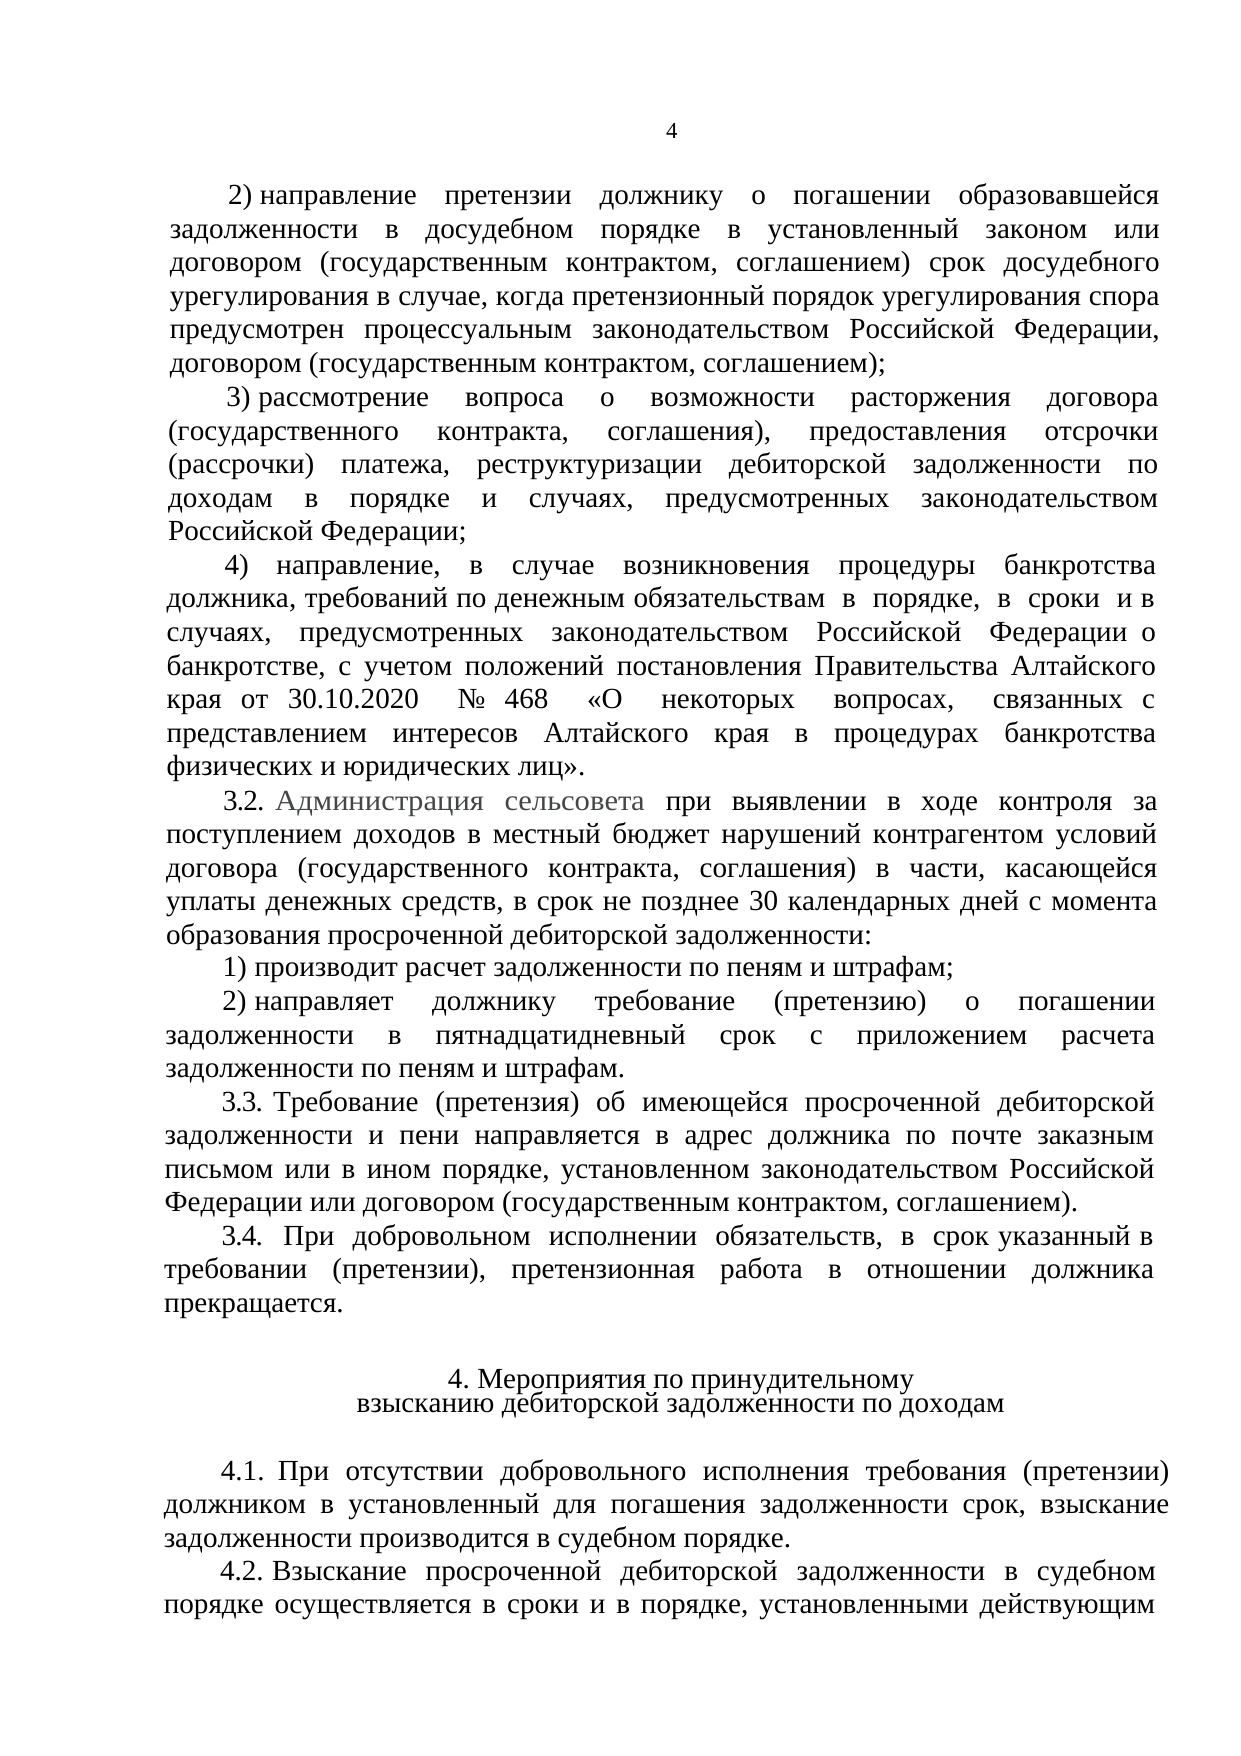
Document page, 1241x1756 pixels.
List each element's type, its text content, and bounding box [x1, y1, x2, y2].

list рассмотрение вопроса о возможности расторжения договора (государственного контракта, соглашения), предоставления отсрочки (рассрочки) платежа, реструктуризации дебиторской задолженности по доходам в порядке и случаях, предусмотренных законодательством Российской Федерации; [168, 379, 1159, 547]
list При отсутствии добровольного исполнения требования (претензии) должником в установленный для погашения задолженности срок, взыскание задолженности производится в судебном порядке. [163, 1453, 1170, 1554]
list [163, 1554, 1156, 1620]
list направление, в случае возникновения процедуры банкротства должника, требований по денежным обязательствам в порядке, в сроки и в случаях, предусмотренных законодательством Российской Федерации о банкротстве, с учетом положений постановления Правительства Алтайского края от 30.10.2020 № 468 «О некоторых вопросах, связанных с представлением интересов Алтайского края в процедурах банкротства физических и юридических лиц». [166, 547, 1157, 782]
list Требование (претензия) об имеющейся просроченной дебиторской задолженности и пени направляется в адрес должника по почте заказным письмом или в ином порядке, установленном законодательством Российской Федерации или договором (государственным контрактом, соглашением). [164, 1084, 1155, 1218]
list направляет должнику требование (претензию) о погашении задолженности в пятнадцатидневный срок с приложением расчета задолженности по пеням и штрафам. [165, 983, 1156, 1084]
list Администрация сельсовета при выявлении в ходе контроля за поступлением доходов в местный бюджет нарушений контрагентом условий договора (государственного контракта, соглашения) в части, касающейся уплаты денежных средств, в срок не позднее 30 календарных дней с момента образования просроченной дебиторской задолженности: [166, 783, 1158, 950]
list Мероприятия по принудительному взысканию дебиторской задолженности по доходам [356, 1368, 1021, 1418]
list производит расчет задолженности по пеням и штрафам; [222, 950, 1181, 983]
list направление претензии должнику о погашении образовавшейся задолженности в досудебном порядке в установленный законом или договором (государственным контрактом, соглашением) срок досудебного урегулирования в случае, когда претензионный порядок урегулирования спора предусмотрен процессуальным законодательством Российской Федерации, договором (государственным контрактом, соглашением); [169, 177, 1160, 378]
list При добровольном исполнении обязательств, в срок указанный в требовании (претензии), претензионная работа в отношении должника прекращается. [164, 1218, 1155, 1319]
